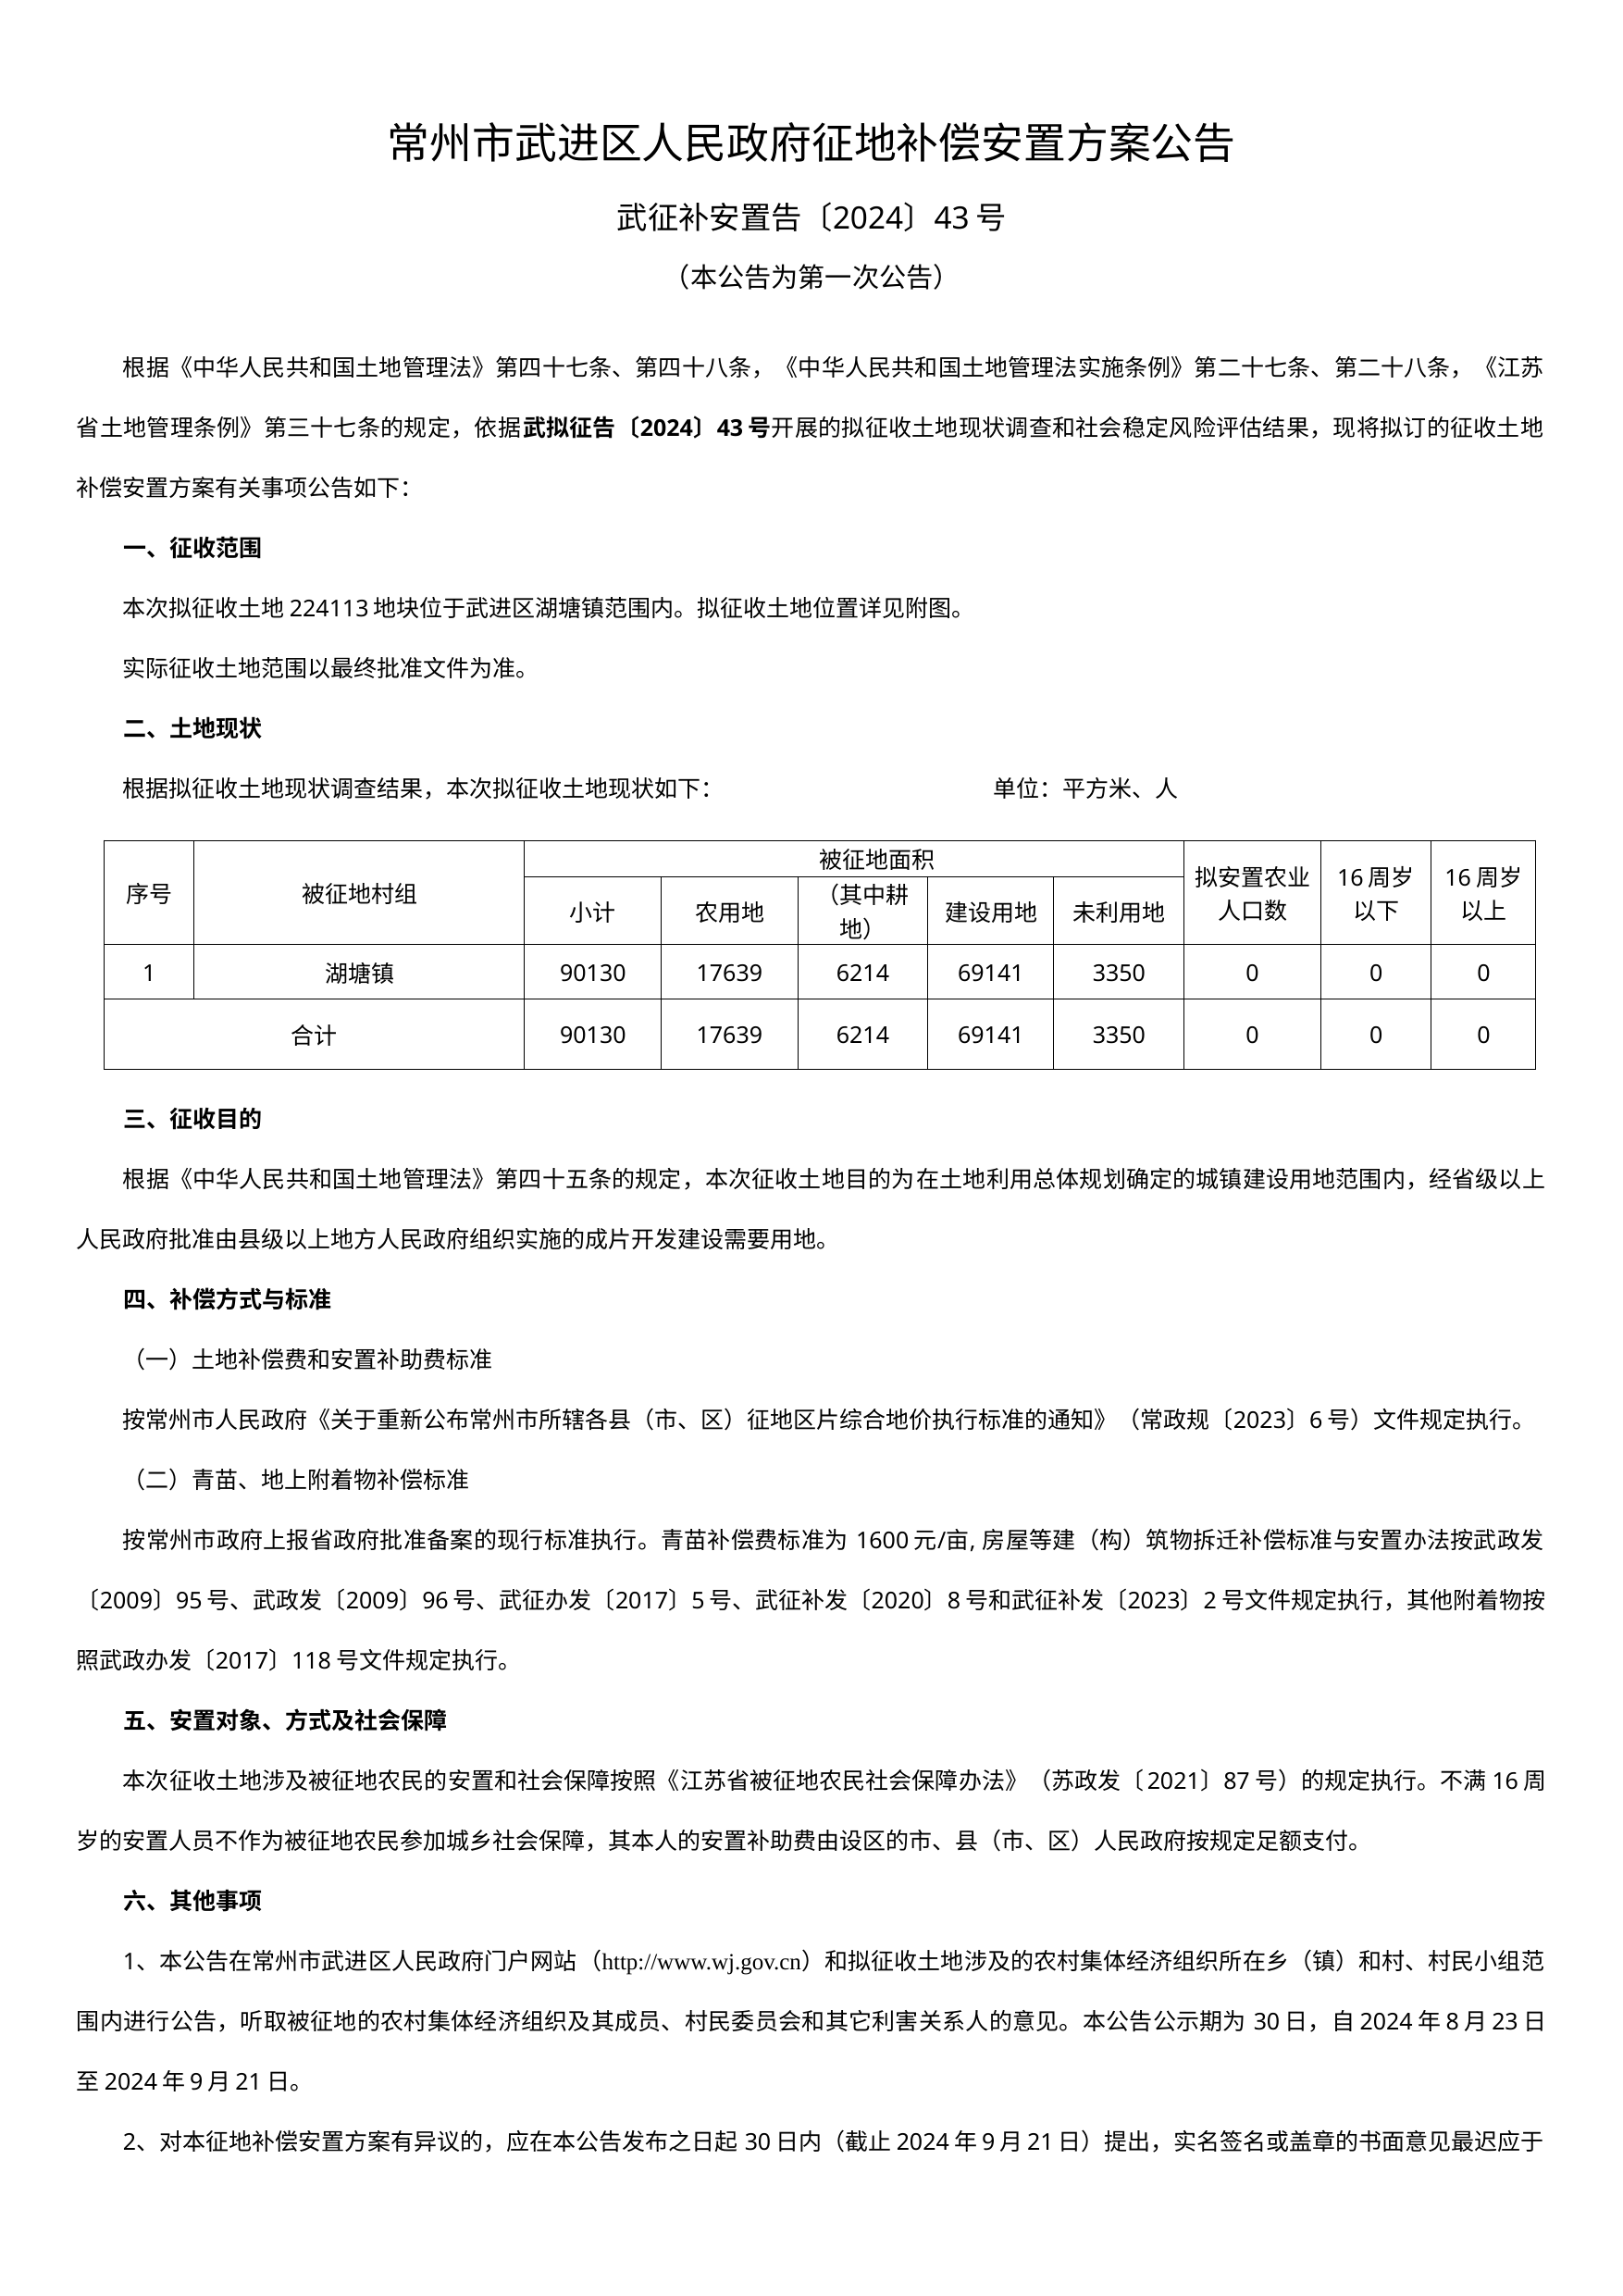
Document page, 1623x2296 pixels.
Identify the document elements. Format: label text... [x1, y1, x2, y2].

table_header 序号 [105, 841, 193, 944]
table_cell 17639 [662, 945, 798, 999]
table_cell 小计 [525, 877, 661, 944]
text 根据《中华人民共和国土地管理法》第四十七条、第四十八条，《中华人民共和国土地管理法实施条例》第二十七条、第二十八条，《江苏省土地管理条例》第三十七条的规定，依据武拟征告〔2024〕43号开展的拟征收土地现状调查和社会稳定风险评估结果，现将拟订的征收土地补偿安置方案有关事项公告如下： [77, 336, 1546, 516]
table_header 16周岁 以下 [1321, 841, 1431, 944]
table_cell （其中耕地） [799, 877, 927, 944]
table_cell 6214 [799, 945, 927, 999]
table_cell 0 [1184, 945, 1320, 999]
text （一）土地补偿费和安置补助费标准 [77, 1328, 1546, 1388]
text 三、征收目的 [77, 877, 1546, 1148]
table_cell 3350 [1054, 999, 1183, 1069]
text 武征补安置告〔2024〕43号 [77, 185, 1546, 245]
text 一、征收范围 [77, 516, 1546, 577]
table_cell 湖塘镇 [194, 945, 524, 999]
table_header 拟安置农业人口数 [1184, 841, 1320, 944]
table_cell 农用地 [662, 877, 798, 944]
text 本次征收土地涉及被征地农民的安置和社会保障按照《江苏省被征地农民社会保障办法》（苏政发〔2021〕87号）的规定执行。不满16周岁的安置人员不作为被征地农民参加城乡社会保障，其本人的安置补助费由设区的市、县（市、区）人民政府按规定足额支付。 [77, 1749, 1546, 1869]
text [77, 2110, 1546, 2170]
text 四、补偿方式与标准 [77, 1268, 1546, 1328]
text 实际征收土地范围以最终批准文件为准。 [77, 637, 1546, 697]
table_cell 6214 [799, 999, 927, 1069]
text 五、安置对象、方式及社会保障 [77, 1689, 1546, 1749]
text 1、本公告在常州市武进区人民政府门户网站（http://www.wj.gov.cn）和拟征收土地涉及的农村集体经济组织所在乡（镇）和村、村民小组范围内进行公告，听取被征地的农村集体经济组织及其成员、村民委员会和其它利害关系人的意见。本公告公示期为30日，自2024年8月23日至2024年9月21日。 [77, 1930, 1546, 2110]
text 根据拟征收土地现状调查结果，本次拟征收土地现状如下： 单位：平方米、人 [77, 757, 1546, 817]
text 六、其他事项 [77, 1869, 1546, 1930]
table_cell 未利用地 [1054, 877, 1183, 944]
text 按常州市人民政府《关于重新公布常州市所辖各县（市、区）征地区片综合地价执行标准的通知》（常政规〔2023〕6号）文件规定执行。 [77, 1388, 1546, 1448]
table_cell 0 [1431, 999, 1535, 1069]
table_cell 90130 [525, 945, 661, 999]
text 常州市武进区人民政府征地补偿安置方案公告 [77, 95, 1546, 185]
text （本公告为第一次公告） [77, 245, 1546, 305]
table_cell 1 [105, 945, 193, 999]
table_cell 90130 [525, 999, 661, 1069]
table_cell 0 [1184, 999, 1320, 1069]
table_cell 合计 [105, 999, 524, 1069]
text 本次拟征收土地224113地块位于武进区湖塘镇范围内。拟征收土地位置详见附图。 [77, 577, 1546, 637]
text 二、土地现状 [77, 697, 1546, 757]
table_cell 建设用地 [928, 877, 1053, 944]
list 按常州市政府上报省政府批准备案的现行标准执行。青苗补偿费标准为1600元/亩, 房屋等建（构）筑物拆迁补偿标准与安置办法按武政发〔2009〕95号、武政发〔2009〕96号、武征办发〔2017〕5号、武征补发〔2020〕8号和武征补发〔2023〕2号文件规定执行，其他附着物按照武政办发〔2017〕118号文件规定执行。 [77, 1508, 1546, 1689]
table_header 被征地村组 [194, 841, 524, 944]
table_cell 3350 [1054, 945, 1183, 999]
list （二）青苗、地上附着物补偿标准 [77, 1448, 1546, 1508]
table_cell 17639 [662, 999, 798, 1069]
table_cell 69141 [928, 999, 1053, 1069]
table_cell 0 [1321, 945, 1431, 999]
table_cell 0 [1321, 999, 1431, 1069]
table_header 16周岁 以上 [1431, 841, 1535, 944]
table_header 被征地面积 [525, 841, 1183, 876]
text 根据《中华人民共和国土地管理法》第四十五条的规定，本次征收土地目的为在土地利用总体规划确定的城镇建设用地范围内，经省级以上人民政府批准由县级以上地方人民政府组织实施的成片开发建设需要用地。 [77, 1148, 1546, 1268]
table_cell 0 [1431, 945, 1535, 999]
table_cell 69141 [928, 945, 1053, 999]
